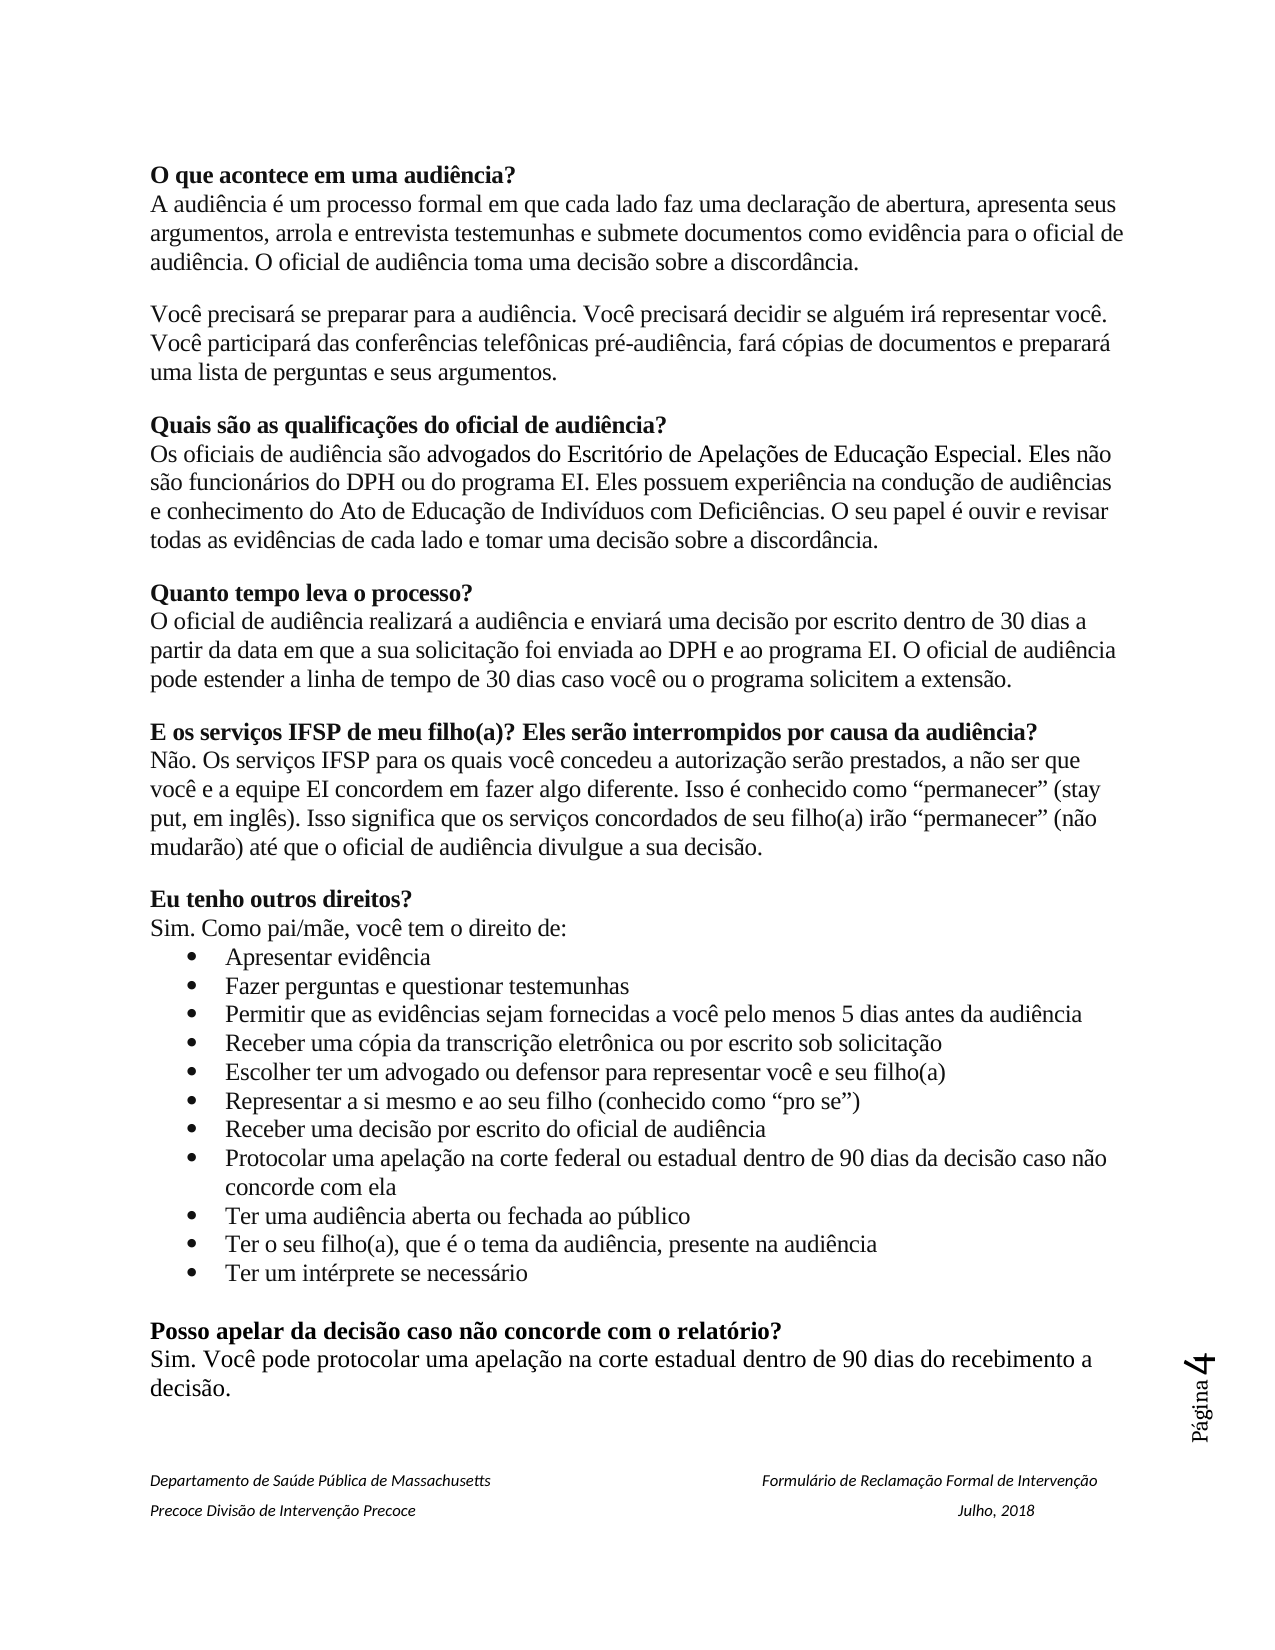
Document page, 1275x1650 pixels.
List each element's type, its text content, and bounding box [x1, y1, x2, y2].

text A audiência é um processo formal em que cada lado faz uma declaração de abertura, apresenta seus argumentos, arrola e entrevista testemunhas e submete documentos como evidência para o oficial de audiência. O oficial de audiência toma uma decisão sobre a discordância. [150, 189, 1125, 276]
list Ter o seu filho(a), que é o tema da audiência, presente na audiência [187, 1229, 1125, 1258]
text Os oficiais de audiência são advogados do Escritório de Apelações de Educação Especial. Eles não são funcionários do DPH ou do programa EI. Eles possuem experiência na condução de audiências e conhecimento do Ato de Educação de Indivíduos com Deficiências. O seu papel é ouvir e revisar todas as evidências de cada lado e tomar uma decisão sobre a discordância. [150, 439, 1125, 554]
list Fazer perguntas e questionar testemunhas [187, 971, 1125, 999]
list Receber uma cópia da transcrição eletrônica ou por escrito sob solicitação [187, 1028, 1125, 1057]
text Quanto tempo leva o processo? [150, 578, 1125, 606]
text Posso apelar da decisão caso não concorde com o relatório? [150, 1316, 1125, 1344]
text Eu tenho outros direitos? [150, 884, 1125, 913]
text O que acontece em uma audiência? [150, 161, 1125, 189]
list Receber uma decisão por escrito do oficial de audiência [187, 1114, 1125, 1143]
text Você precisará se preparar para a audiência. Você precisará decidir se alguém irá representar você. Você participará das conferências telefônicas pré-audiência, fará cópias de documentos e preparará uma lista de perguntas e seus argumentos. [150, 299, 1125, 386]
list Ter uma audiência aberta ou fechada ao público [187, 1201, 1125, 1229]
text Sim. Você pode protocolar uma apelação na corte estadual dentro de 90 dias do recebimento a decisão. [150, 1344, 1125, 1402]
list Ter um intérprete se necessário [187, 1258, 1125, 1287]
list Representar a si mesmo e ao seu filho (conhecido como “pro se”) [187, 1086, 1125, 1114]
list Apresentar evidência [187, 942, 1125, 971]
list Permitir que as evidências sejam fornecidas a você pelo menos 5 dias antes da audiência [187, 999, 1125, 1028]
text O oficial de audiência realizará a audiência e enviará uma decisão por escrito dentro de 30 dias a partir da data em que a sua solicitação foi enviada ao DPH e ao programa EI. O oficial de audiência pode estender a linha de tempo de 30 dias caso você ou o programa solicitem a extensão. [150, 606, 1125, 693]
list Escolher ter um advogado ou defensor para representar você e seu filho(a) [187, 1057, 1125, 1086]
text Sim. Como pai/mãe, você tem o direito de: [150, 913, 1125, 942]
text Quais são as qualificações do oficial de audiência? [150, 410, 1125, 439]
text E os serviços IFSP de meu filho(a)? Eles serão interrompidos por causa da audiência? [150, 717, 1125, 746]
text Não. Os serviços IFSP para os quais você concedeu a autorização serão prestados, a não ser que você e a equipe EI concordem em fazer algo diferente. Isso é conhecido como “permanecer” (stay put, em inglês). Isso significa que os serviços concordados de seu filho(a) irão “permanecer” (não mudarão) até que o oficial de audiência divulgue a sua decisão. [150, 746, 1125, 861]
list Protocolar uma apelação na corte federal ou estadual dentro de 90 dias da decisão caso não concorde com ela [187, 1143, 1125, 1201]
